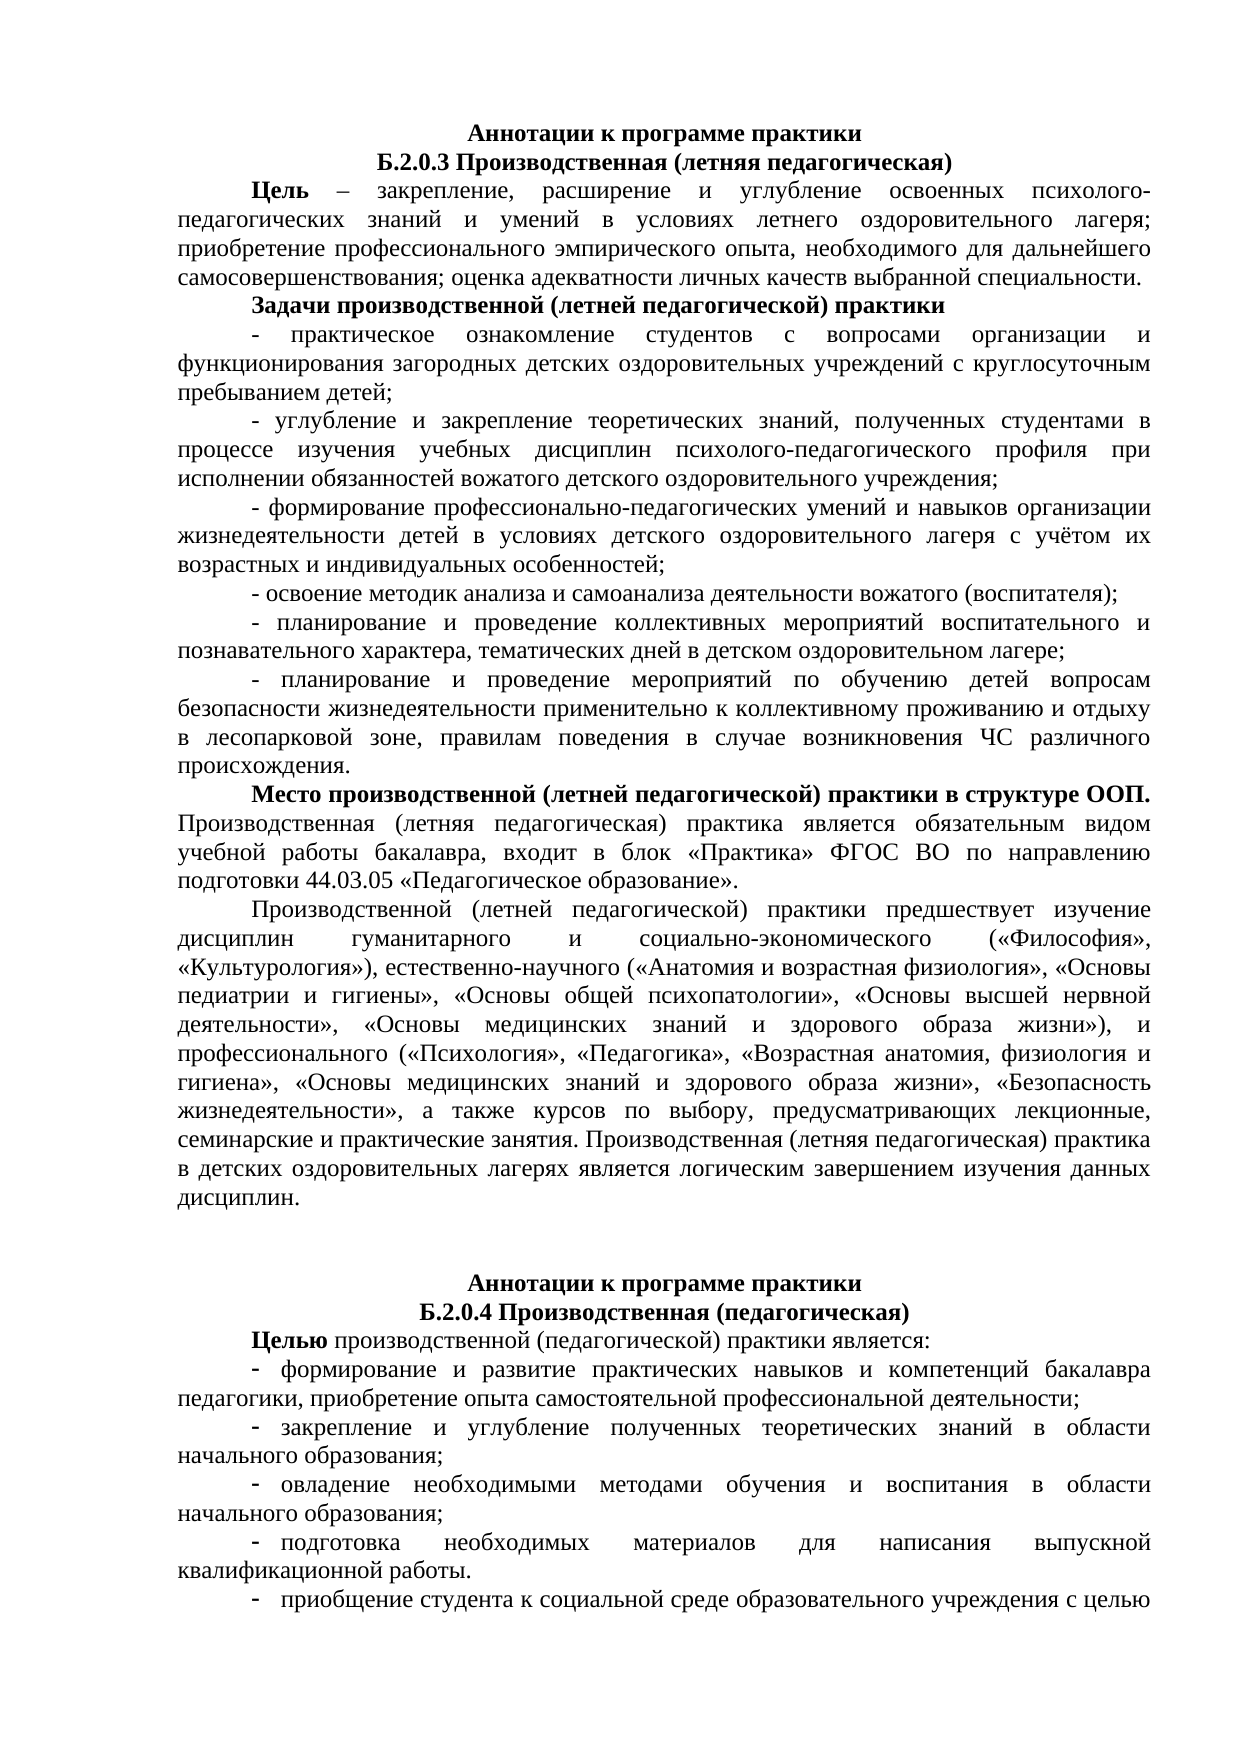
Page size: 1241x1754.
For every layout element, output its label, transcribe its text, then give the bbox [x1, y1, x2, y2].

text Цель – закрепление, расширение и углубление освоенных психолого-педагогических знаний и умений в условиях летнего оздоровительного лагеря; приобретение профессионального эмпирического опыта, необходимого для дальнейшего самосовершенствования; оценка адекватности личных качеств выбранной специальности. [177, 176, 1152, 291]
text - планирование и проведение мероприятий по обучению детей вопросам безопасности жизнедеятельности применительно к коллективному проживанию и отдыху в лесопарковой зоне, правилам поведения в случае возникновения ЧС различного происхождения. [177, 664, 1152, 779]
text Целью производственной (педагогической) практики является: [177, 1326, 1152, 1354]
list овладение необходимыми методами обучения и воспитания в области начального образования; [177, 1469, 1152, 1527]
text Аннотации к программе практики [177, 1268, 1152, 1297]
text Место производственной (летней педагогической) практики в структуре ООП. Производственная (летняя педагогическая) практика является обязательным видом учебной работы бакалавра, входит в блок «Практика» ФГОС ВО по направлению подготовки 44.03.05 «Педагогическое образование». [177, 779, 1152, 894]
text - освоение методик анализа и самоанализа деятельности вожатого (воспитателя); [177, 578, 1152, 607]
text Аннотации к программе практики [177, 118, 1152, 147]
text - углубление и закрепление теоретических знаний, полученных студентами в процессе изучения учебных дисциплин психолого-педагогического профиля при исполнении обязанностей вожатого детского оздоровительного учреждения; [177, 406, 1152, 492]
text - практическое ознакомление студентов с вопросами организации и функционирования загородных детских оздоровительных учреждений с круглосуточным пребыванием детей; [177, 319, 1152, 406]
text Б.2.0.3 Производственная (летняя педагогическая) [177, 147, 1152, 176]
list закрепление и углубление полученных теоретических знаний в области начального образования; [177, 1412, 1152, 1469]
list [177, 1584, 1152, 1613]
text Б.2.0.4 Производственная (педагогическая) [177, 1297, 1152, 1326]
text - планирование и проведение коллективных мероприятий воспитательного и познавательного характера, тематических дней в детском оздоровительном лагере; [177, 607, 1152, 664]
list подготовка необходимых материалов для написания выпускной квалификационной работы. [177, 1527, 1152, 1584]
text Производственной (летней педагогической) практики предшествует изучение дисциплин гуманитарного и социально-экономического («Философия», «Культурология»), естественно-научного («Анатомия и возрастная физиология», «Основы педиатрии и гигиены», «Основы общей психопатологии», «Основы высшей нервной деятельности», «Основы медицинских знаний и здорового образа жизни»), и профессионального («Психология», «Педагогика», «Возрастная анатомия, физиология и гигиена», «Основы медицинских знаний и здорового образа жизни», «Безопасность жизнедеятельности», а также курсов по выбору, предусматривающих лекционные, семинарские и практические занятия. Производственная (летняя педагогическая) практика в детских оздоровительных лагерях является логическим завершением изучения данных дисциплин. [177, 894, 1152, 1211]
list формирование и развитие практических навыков и компетенций бакалавра педагогики, приобретение опыта самостоятельной профессиональной деятельности; [177, 1354, 1152, 1412]
text - формирование профессионально-педагогических умений и навыков организации жизнедеятельности детей в условиях детского оздоровительного лагеря с учётом их возрастных и индивидуальных особенностей; [177, 492, 1152, 578]
text Задачи производственной (летней педагогической) практики [177, 291, 1152, 319]
